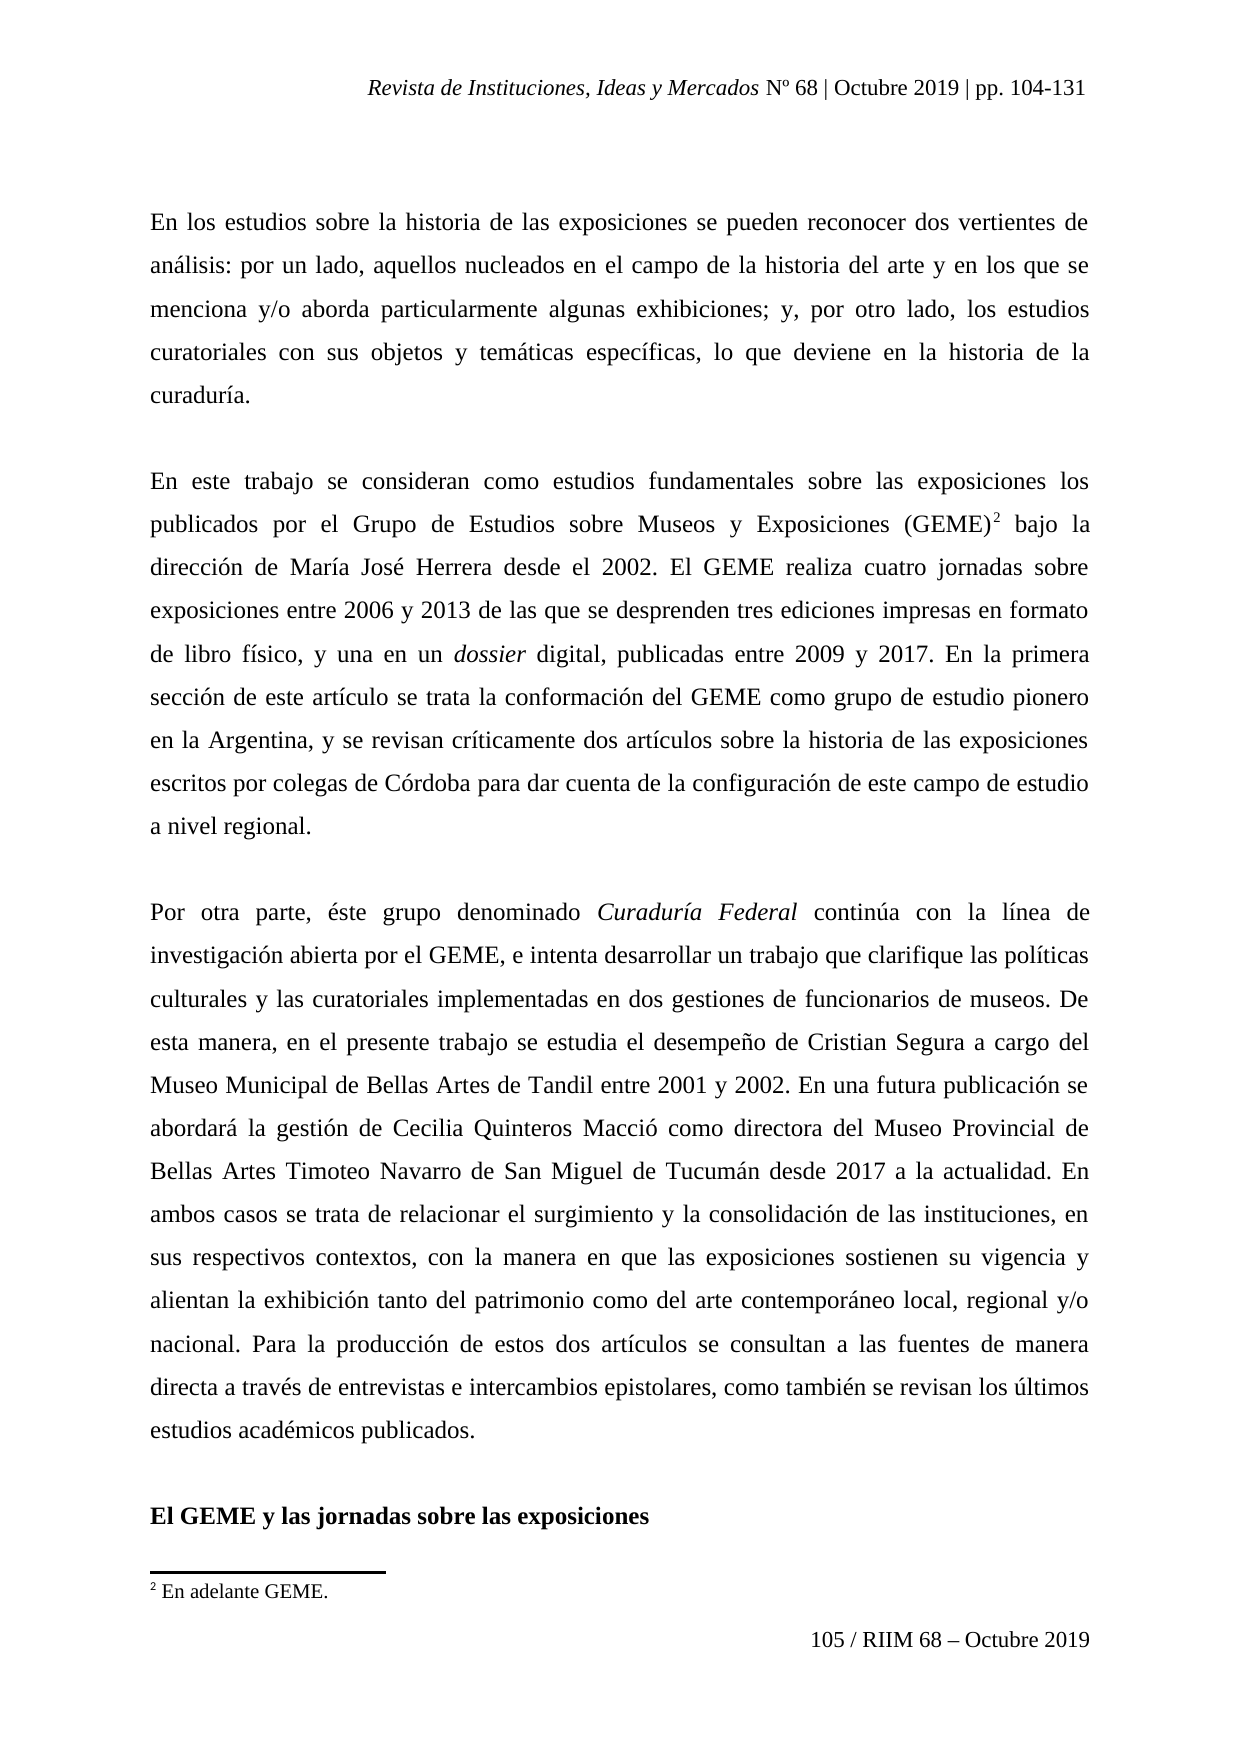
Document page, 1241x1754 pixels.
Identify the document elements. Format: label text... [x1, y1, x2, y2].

text El GEME y las jornadas sobre las exposiciones [150, 1501, 1090, 1530]
text En los estudios sobre la historia de las exposiciones se pueden reconocer dos vertientes de análisis: por un lado, aquellos nucleados en el campo de la historia del arte y en los que se menciona y/o aborda particularmente algunas exhibiciones; y, por otro lado, los estudios curatoriales con sus objetos y temáticas específicas, lo que deviene en la historia de la curaduría. [150, 207, 1090, 409]
text Por otra parte, éste grupo denominado Curaduría Federal continúa con la línea de investigación abierta por el GEME, e intenta desarrollar un trabajo que clarifique las políticas culturales y las curatoriales implementadas en dos gestiones de funcionarios de museos. De esta manera, en el presente trabajo se estudia el desempeño de Cristian Segura a cargo del Museo Municipal de Bellas Artes de Tandil entre 2001 y 2002. En una futura publicación se abordará la gestión de Cecilia Quinteros Macció como directora del Museo Provincial de Bellas Artes Timoteo Navarro de San Miguel de Tucumán desde 2017 a la actualidad. En ambos casos se trata de relacionar el surgimiento y la consolidación de las instituciones, en sus respectivos contextos, con la manera en que las exposiciones sostienen su vigencia y alientan la exhibición tanto del patrimonio como del arte contemporáneo local, regional y/o nacional. Para la producción de estos dos artículos se consultan a las fuentes de manera directa a través de entrevistas e intercambios epistolares, como también se revisan los últimos estudios académicos publicados. [150, 897, 1090, 1444]
text En este trabajo se consideran como estudios fundamentales sobre las exposiciones los publicados por el Grupo de Estudios sobre Museos y Exposiciones (GEME) bajo la dirección de María José Herrera desde el 2002. El GEME realiza cuatro jornadas sobre exposiciones entre 2006 y 2013 de las que se desprenden tres ediciones impresas en formato de libro físico, y una en un dossier digital, publicadas entre 2009 y 2017. En la primera sección de este artículo se trata la conformación del GEME como grupo de estudio pionero en la Argentina, y se revisan críticamente dos artículos sobre la historia de las exposiciones escritos por colegas de Córdoba para dar cuenta de la configuración de este campo de estudio a nivel regional. [150, 466, 1090, 840]
